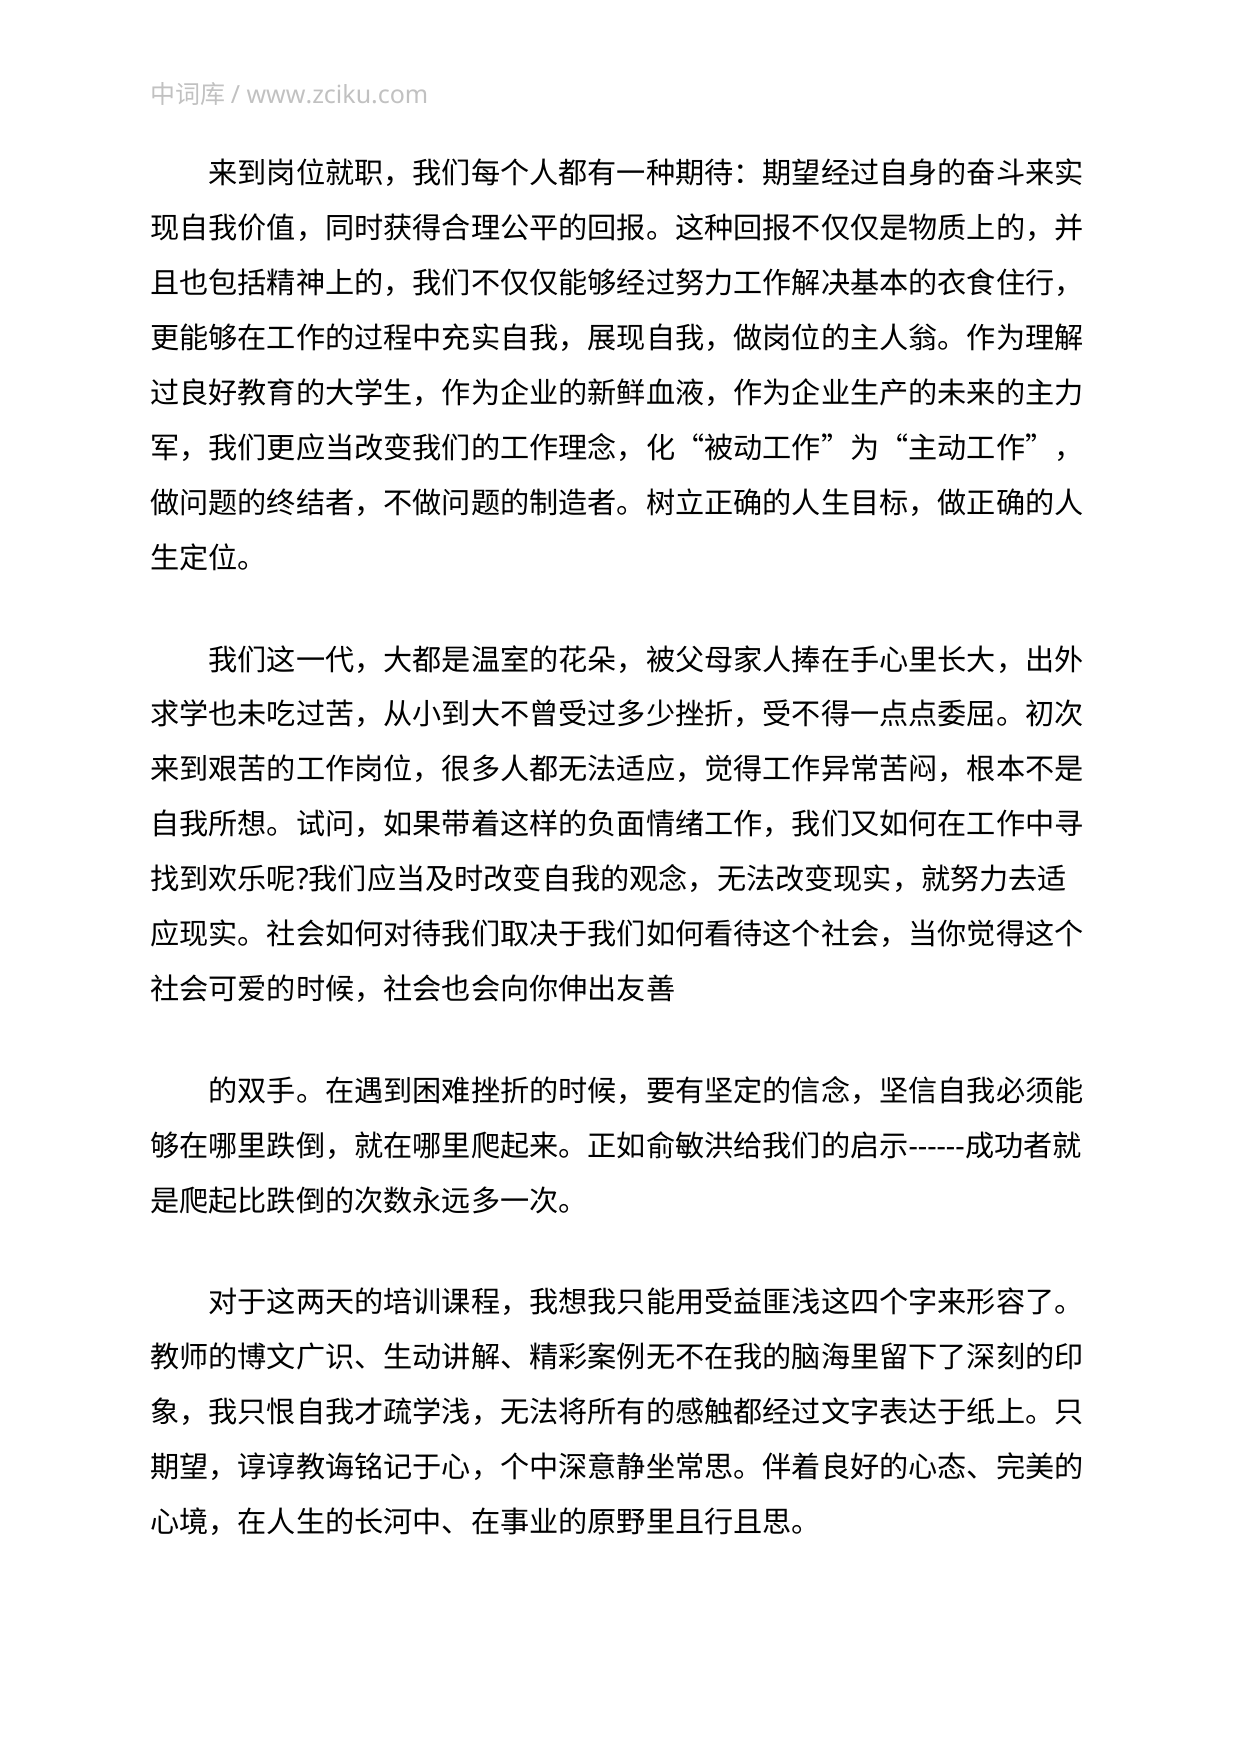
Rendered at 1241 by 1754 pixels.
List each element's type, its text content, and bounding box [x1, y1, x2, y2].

text 我们这一代，大都是温室的花朵，被父母家人捧在手心里长大，出外求学也未吃过苦，从小到大不曾受过多少挫折，受不得一点点委屈。初次来到艰苦的工作岗位，很多人都无法适应，觉得工作异常苦闷，根本不是自我所想。试问，如果带着这样的负面情绪工作，我们又如何在工作中寻找到欢乐呢?我们应当及时改变自我的观念，无法改变现实，就努力去适应现实。社会如何对待我们取决于我们如何看待这个社会，当你觉得这个社会可爱的时候，社会也会向你伸出友善 [150, 636, 1090, 1008]
text 对于这两天的培训课程，我想我只能用受益匪浅这四个字来形容了。教师的博文广识、生动讲解、精彩案例无不在我的脑海里留下了深刻的印象，我只恨自我才疏学浅，无法将所有的感触都经过文字表达于纸上。只期望，谆谆教诲铭记于心，个中深意静坐常思。伴着良好的心态、完美的心境，在人生的长河中、在事业的原野里且行且思。 [150, 1279, 1090, 1541]
text 的双手。在遇到困难挫折的时候，要有坚定的信念，坚信自我必须能够在哪里跌倒，就在哪里爬起来。正如俞敏洪给我们的启示------成功者就是爬起比跌倒的次数永远多一次。 [150, 1067, 1090, 1219]
text 来到岗位就职，我们每个人都有一种期待：期望经过自身的奋斗来实现自我价值，同时获得合理公平的回报。这种回报不仅仅是物质上的，并且也包括精神上的，我们不仅仅能够经过努力工作解决基本的衣食住行，更能够在工作的过程中充实自我，展现自我，做岗位的主人翁。作为理解过良好教育的大学生，作为企业的新鲜血液，作为企业生产的未来的主力军，我们更应当改变我们的工作理念，化“被动工作”为“主动工作”，做问题的终结者，不做问题的制造者。树立正确的人生目标，做正确的人生定位。 [150, 150, 1090, 577]
